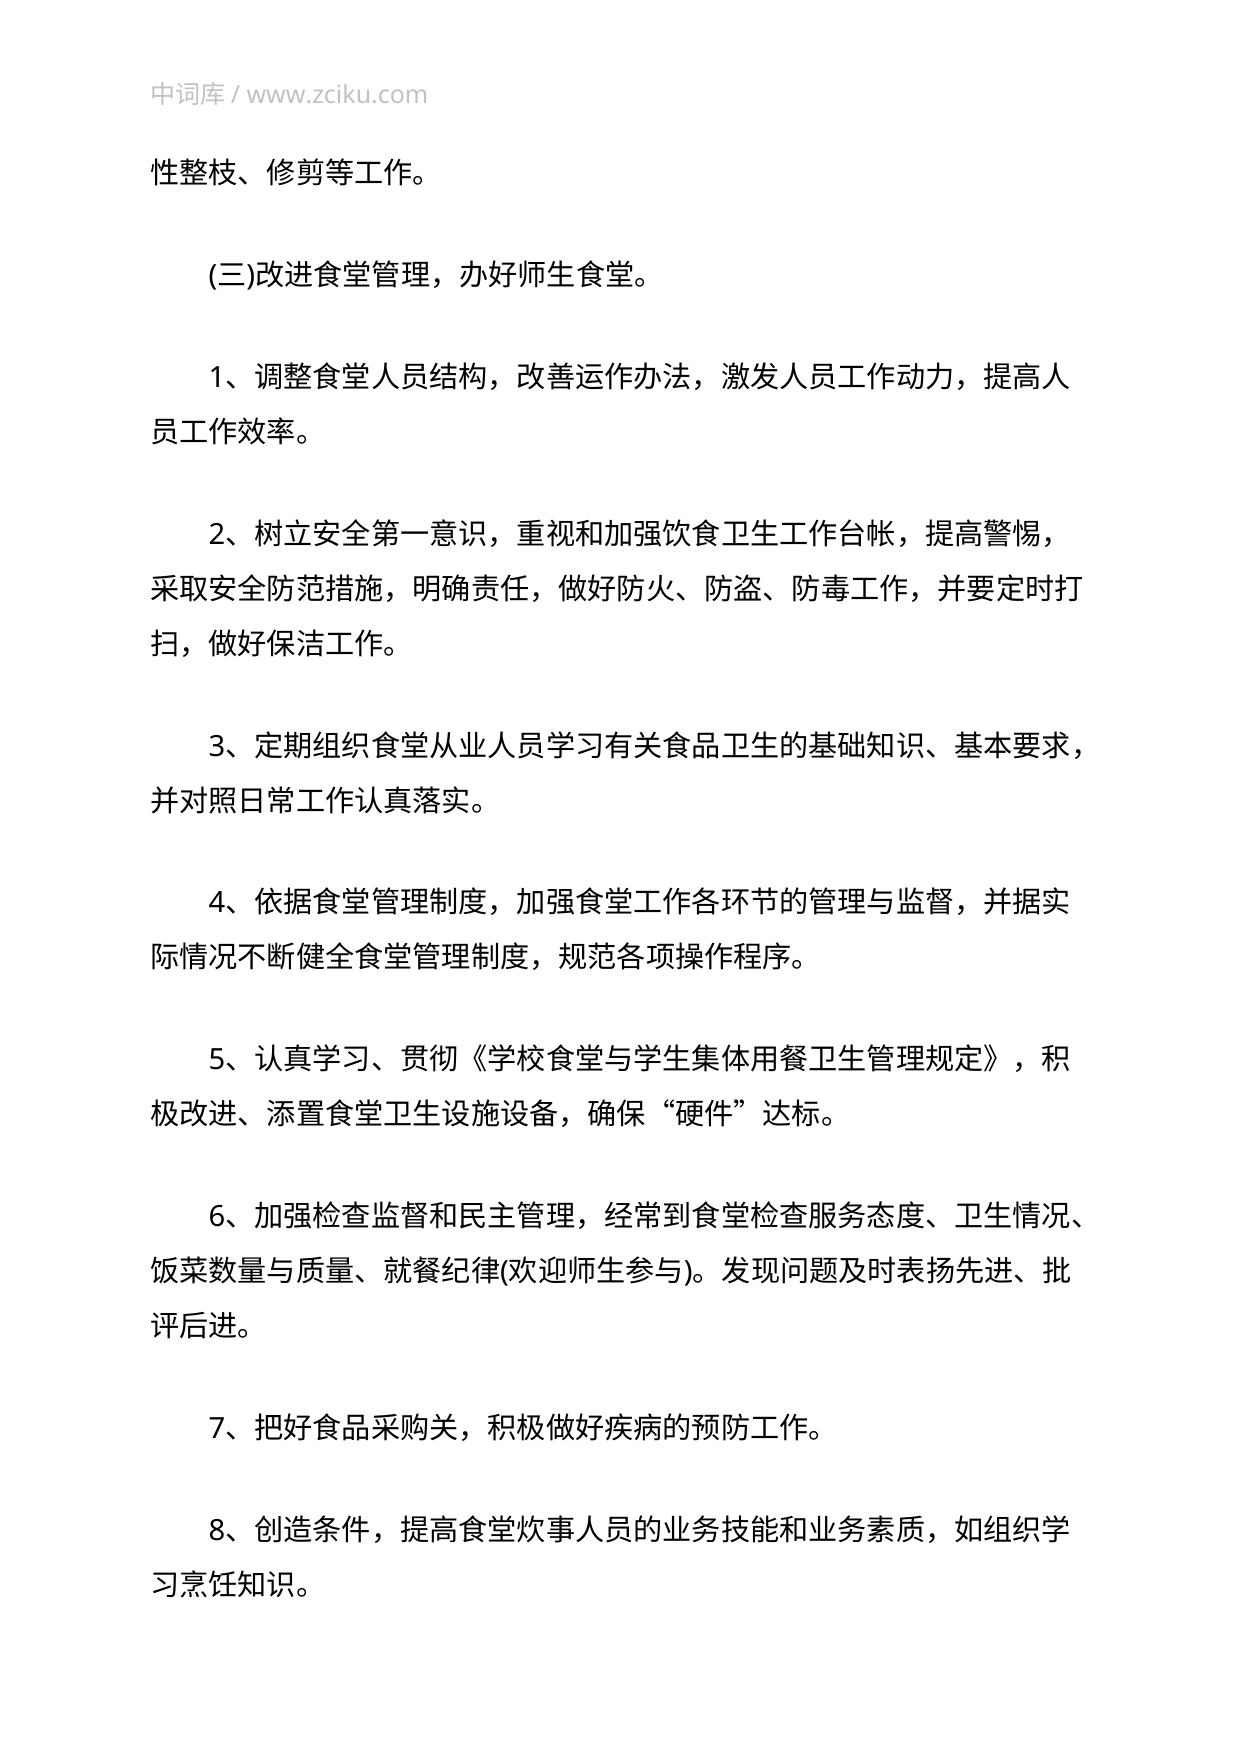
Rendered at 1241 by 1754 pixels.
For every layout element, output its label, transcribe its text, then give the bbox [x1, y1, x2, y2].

text 3、定期组织食堂从业人员学习有关食品卫生的基础知识、基本要求，并对照日常工作认真落实。 [150, 722, 1090, 819]
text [150, 150, 1090, 192]
text 1、调整食堂人员结构，改善运作办法，激发人员工作动力，提高人员工作效率。 [150, 354, 1090, 451]
text 6、加强检查监督和民主管理，经常到食堂检查服务态度、卫生情况、饭菜数量与质量、就餐纪律(欢迎师生参与)。发现问题及时表扬先进、批评后进。 [150, 1192, 1090, 1345]
text 7、把好食品采购关，积极做好疾病的预防工作。 [150, 1404, 1090, 1447]
text 2、树立安全第一意识，重视和加强饮食卫生工作台帐，提高警惕，采取安全防范措施，明确责任，做好防火、防盗、防毒工作，并要定时打扫，做好保洁工作。 [150, 511, 1090, 663]
text 4、依据食堂管理制度，加强食堂工作各环节的管理与监督，并据实际情况不断健全食堂管理制度，规范各项操作程序。 [150, 879, 1090, 976]
text 5、认真学习、贯彻《学校食堂与学生集体用餐卫生管理规定》，积极改进、添置食堂卫生设施设备，确保“硬件”达标。 [150, 1036, 1090, 1133]
text (三)改进食堂管理，办好师生食堂。 [150, 252, 1090, 294]
text 8、创造条件，提高食堂炊事人员的业务技能和业务素质，如组织学习烹饪知识。 [150, 1506, 1090, 1603]
